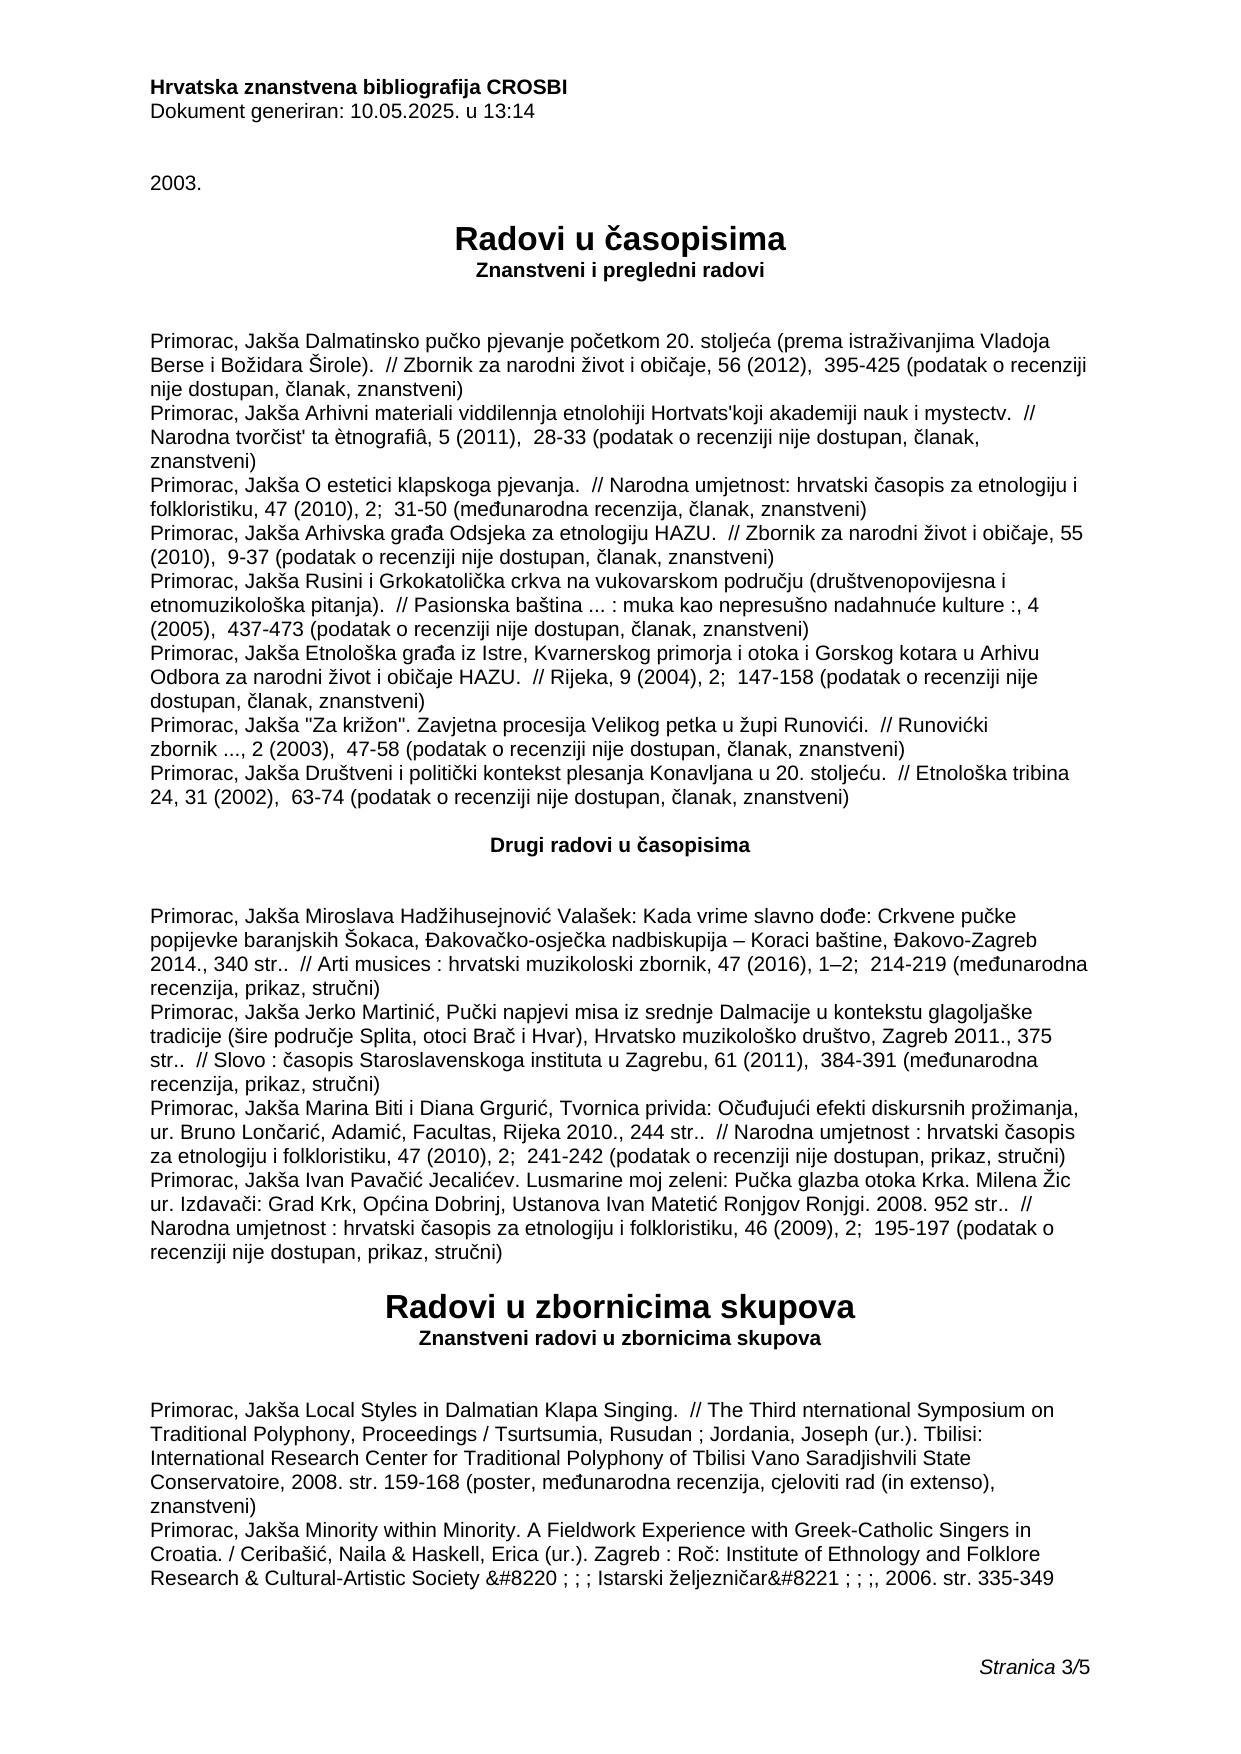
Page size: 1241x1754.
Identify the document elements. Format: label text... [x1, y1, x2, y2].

text Primorac, Jakša [150, 1000, 1090, 1096]
text Primorac, Jakša [150, 473, 1090, 521]
text Primorac, Jakša [150, 1518, 1090, 1589]
text Primorac, Jakša [150, 401, 1090, 473]
text Primorac, Jakša [150, 521, 1090, 569]
text Primorac, Jakša [150, 904, 1090, 1000]
subtitle Znanstveni i pregledni radovi [150, 257, 1090, 281]
text Primorac, Jakša [150, 569, 1090, 641]
text Primorac, Jakša [150, 713, 1090, 761]
text Primorac, Jakša [150, 171, 1090, 195]
text Primorac, Jakša [150, 329, 1090, 401]
text Primorac, Jakša [150, 641, 1090, 713]
subtitle Znanstveni radovi u zbornicima skupova [150, 1326, 1090, 1350]
subtitle Radovi u zbornicima skupova [150, 1288, 1090, 1326]
text Primorac, Jakša [150, 1398, 1090, 1518]
text Primorac, Jakša [150, 1096, 1090, 1168]
text Primorac, Jakša [150, 761, 1090, 808]
text Primorac, Jakša [150, 1168, 1090, 1264]
subtitle Drugi radovi u časopisima [150, 832, 1090, 856]
subtitle Radovi u časopisima [150, 219, 1090, 257]
